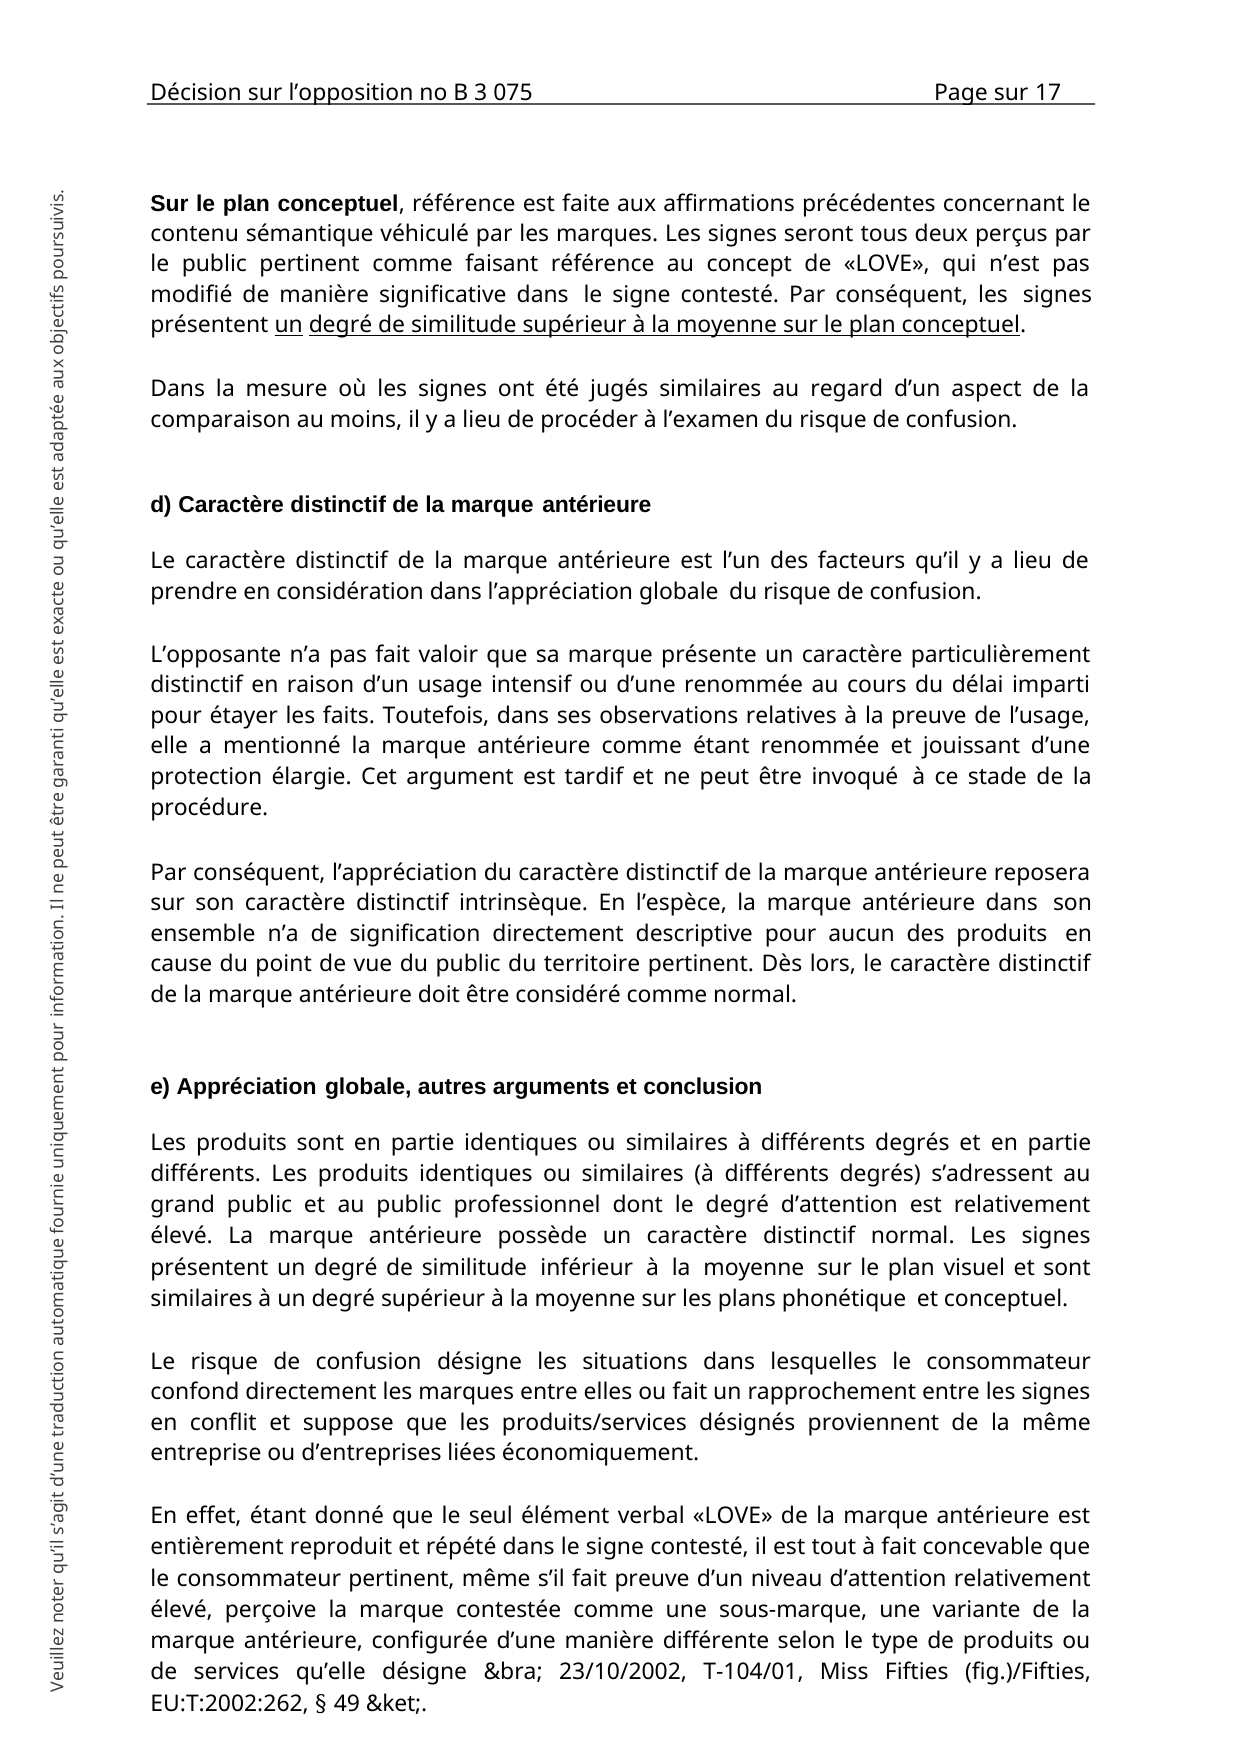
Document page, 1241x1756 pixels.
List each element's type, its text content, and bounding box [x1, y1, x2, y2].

text Le caractère distinctif de la marque antérieure est l’un des facteurs qu’il y a lieu de prendre en considération dans l’appréciation globale du risque de confusion. [150, 544, 1090, 606]
text Dans la mesure où les signes ont été jugés similaires au regard d’un aspect de la comparaison au moins, il y a lieu de procéder à l’examen du risque de confusion. [150, 372, 1090, 434]
text Le risque de confusion désigne les situations dans lesquelles le consommateur confond directement les marques entre elles ou fait un rapprochement entre les signes en conflit et suppose que les produits/services désignés proviennent de la même entreprise ou d’entreprises liées économiquement. [150, 1345, 1092, 1467]
subtitle Appréciation globale, autres arguments et conclusion [150, 1073, 1107, 1099]
text Les produits sont en partie identiques ou similaires à différents degrés et en partie différents. Les produits identiques ou similaires (à différents degrés) s’adressent au grand public et au public professionnel dont le degré d’attention est relativement élevé. La marque antérieure possède un caractère distinctif normal. Les signes présentent un degré de similitude inférieur à la moyenne sur le plan visuel et sont similaires à un degré supérieur à la moyenne sur les plans phonétique et conceptuel. [150, 1126, 1091, 1313]
text En effet, étant donné que le seul élément verbal «LOVE» de la marque antérieure est entièrement reproduit et répété dans le signe contesté, il est tout à fait concevable que le consommateur pertinent, même s’il fait preuve d’un niveau d’attention relativement élevé, perçoive la marque contestée comme une sous-marque, une variante de la marque antérieure, configurée d’une manière différente selon le type de produits ou de services qu’elle désigne &bra; 23/10/2002, T-104/01, Miss Fifties (fig.)/Fifties, EU:T:2002:262, § 49 &ket;. [150, 1499, 1092, 1718]
subtitle Caractère distinctif de la marque antérieure [150, 491, 1107, 517]
text L’opposante n’a pas fait valoir que sa marque présente un caractère particulièrement distinctif en raison d’un usage intensif ou d’une renommée au cours du délai imparti pour étayer les faits. Toutefois, dans ses observations relatives à la preuve de l’usage, elle a mentionné la marque antérieure comme étant renommée et jouissant d’une protection élargie. Cet argument est tardif et ne peut être invoqué à ce stade de la procédure. [150, 638, 1092, 822]
text Par conséquent, l’appréciation du caractère distinctif de la marque antérieure reposera sur son caractère distinctif intrinsèque. En l’espèce, la marque antérieure dans son ensemble n’a de signification directement descriptive pour aucun des produits en cause du point de vue du public du territoire pertinent. Dès lors, le caractère distinctif de la marque antérieure doit être considéré comme normal. [150, 856, 1092, 1009]
text Sur le plan conceptuel, référence est faite aux affirmations précédentes concernant le contenu sémantique véhiculé par les marques. Les signes seront tous deux perçus par le public pertinent comme faisant référence au concept de «LOVE», qui n’est pas modifié de manière significative dans le signe contesté. Par conséquent, les signes présentent un degré de similitude supérieur à la moyenne sur le plan conceptuel. [150, 186, 1092, 339]
